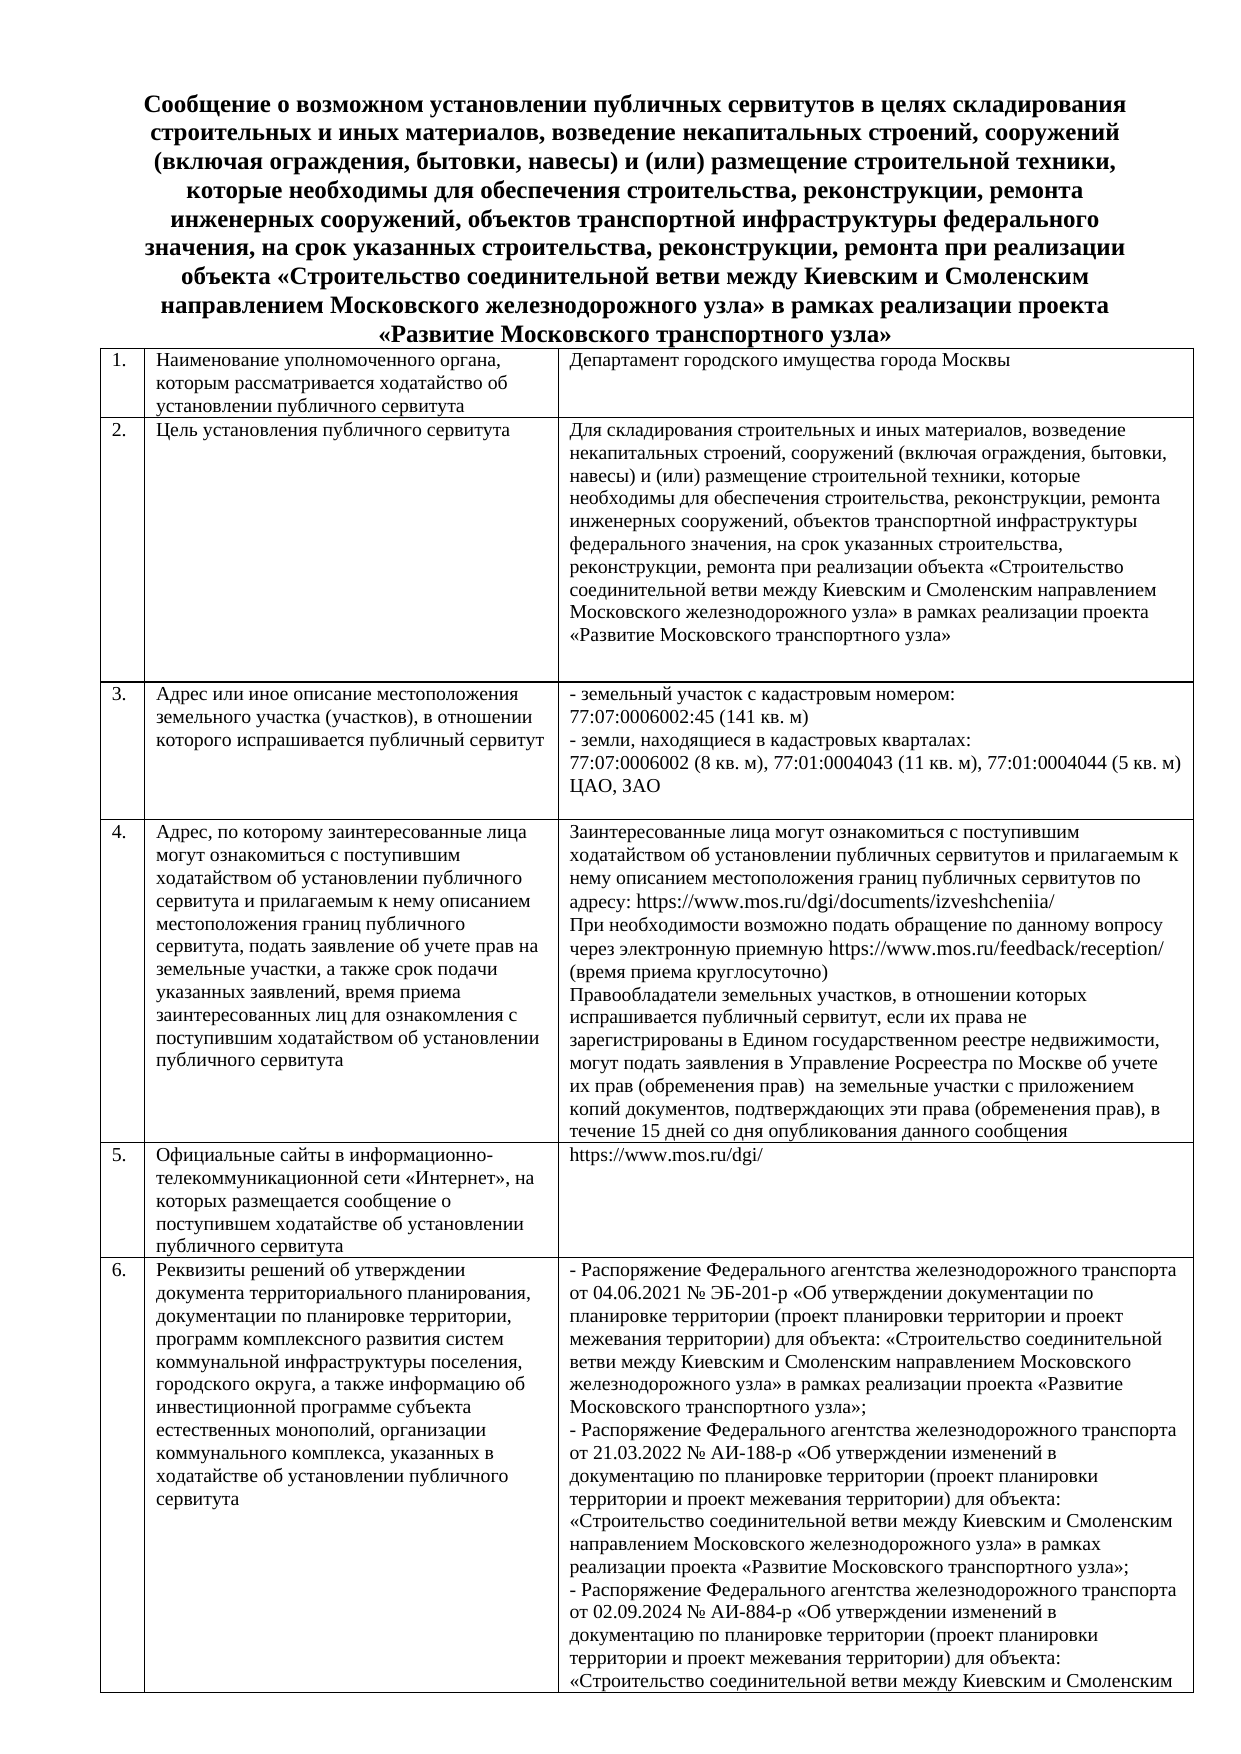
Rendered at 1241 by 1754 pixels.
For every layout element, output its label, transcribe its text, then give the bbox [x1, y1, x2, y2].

table_cell https://www.mos.ru/dgi/ [559, 1143, 1193, 1257]
table_header 1. [101, 349, 144, 417]
table_cell Цель установления публичного сервитута [145, 418, 558, 681]
table_cell Адрес, по которому заинтересованные лица могут ознакомиться с поступившим ходатайством об установлении публичного сервитута и прилагаемым к нему описанием местоположения границ публичного сервитута, подать заявление об учете прав на земельные участки, а также срок подачи указанных заявлений, время приема заинтересованных лиц для ознакомления с поступившим ходатайством об установлении публичного сервитута [145, 820, 558, 1142]
table_cell Заинтересованные лица могут ознакомиться с поступившим ходатайством об установлении публичных сервитутов и прилагаемым к нему описанием местоположения границ публичных сервитутов по адресу: https://www.mos.ru/dgi/documents/izveshcheniia/ При необходимости возможно подать обращение по данному вопросу через электронную приемную https://www.mos.ru/feedback/reception/ (время приема круглосуточно) Правообладатели земельных участков, в отношении которых испрашивается публичный сервитут, если их права не зарегистрированы в Едином государственном реестре недвижимости, могут подать заявления в Управление Росреестра по Москве об учете их прав (обременения прав) на земельные участки с приложением копий документов, подтверждающих эти права (обременения прав), в течение 15 дней со дня опубликования данного сообщения [559, 820, 1193, 1142]
table_cell Официальные сайты в информационно-телекоммуникационной сети «Интернет», на которых размещается сообщение о поступившем ходатайстве об установлении публичного сервитута [145, 1143, 558, 1257]
table_cell Для складирования строительных и иных материалов, возведение некапитальных строений, сооружений (включая ограждения, бытовки, навесы) и (или) размещение строительной техники, которые необходимы для обеспечения строительства, реконструкции, ремонта инженерных сооружений, объектов транспортной инфраструктуры федерального значения, на срок указанных строительства, реконструкции, ремонта при реализации объекта «Строительство соединительной ветви между Киевским и Смоленским направлением Московского железнодорожного узла» в рамках реализации проекта «Развитие Московского транспортного узла» [559, 418, 1193, 681]
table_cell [559, 1258, 1193, 1692]
table_cell 6. [101, 1258, 144, 1692]
table_cell - земельный участок с кадастровым номером: 77:07:0006002:45 (141 кв. м) - земли, находящиеся в кадастровых кварталах: 77:07:0006002 (8 кв. м), 77:01:0004043 (11 кв. м), 77:01:0004044 (5 кв. м) ЦАО, ЗАО [559, 683, 1193, 819]
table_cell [145, 1258, 558, 1692]
table_header Наименование уполномоченного органа, которым рассматривается ходатайство об установлении публичного сервитута [145, 349, 558, 417]
table_cell 5. [101, 1143, 144, 1257]
table_cell Адрес или иное описание местоположения земельного участка (участков), в отношении которого испрашивается публичный сервитут [145, 683, 558, 819]
table_cell 2. [101, 418, 144, 681]
text Сообщение о возможном установлении публичных сервитутов в целях складирования строительных и иных материалов, возведение некапитальных строений, сооружений (включая ограждения, бытовки, навесы) и (или) размещение строительной техники, которые необходимы для обеспечения строительства, реконструкции, ремонта инженерных сооружений, объектов транспортной инфраструктуры федерального значения, на срок указанных строительства, реконструкции, ремонта при реализации объекта «Строительство соединительной ветви между Киевским и Смоленским направлением Московского железнодорожного узла» в рамках реализации проекта «Развитие Московского транспортного узла» [118, 89, 1152, 347]
table_cell 4. [101, 820, 144, 1142]
table_cell 3. [101, 683, 144, 819]
table_header Департамент городского имущества города Москвы [559, 349, 1193, 417]
